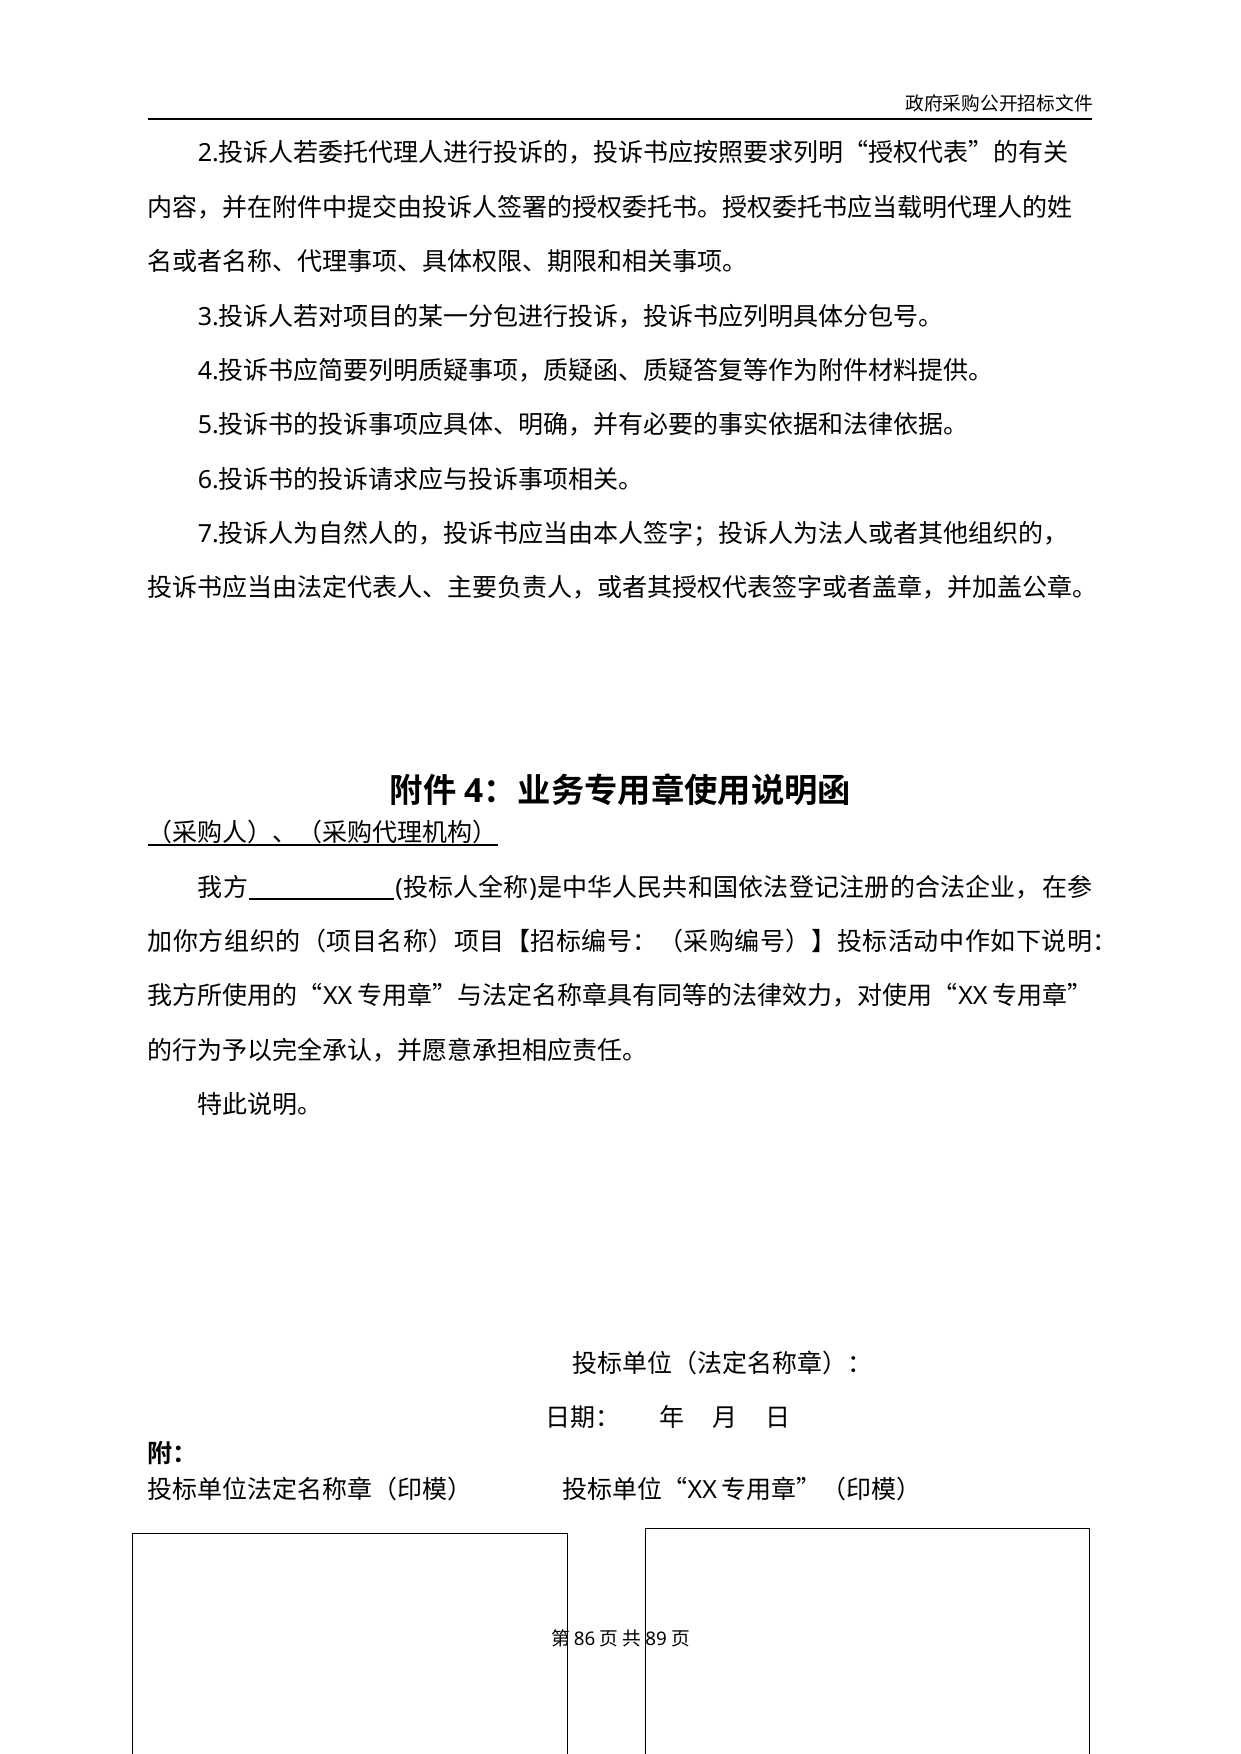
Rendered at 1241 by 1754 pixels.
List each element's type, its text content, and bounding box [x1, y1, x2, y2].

text 日期： 年 月 日 [148, 1397, 942, 1434]
text 2.投诉人若委托代理人进行投诉的，投诉书应按照要求列明“授权代表”的有关内容，并在附件中提交由投诉人签署的授权委托书。授权委托书应当载明代理人的姓名或者名称、代理事项、具体权限、期限和相关事项。 [148, 133, 1092, 278]
text 5.投诉书的投诉事项应具体、明确，并有必要的事实依据和法律依据。 [148, 405, 1092, 441]
text 4.投诉书应简要列明质疑事项，质疑函、质疑答复等作为附件材料提供。 [148, 350, 1092, 387]
text 投标单位（法定名称章）： [148, 1343, 1042, 1379]
text 3.投诉人若对项目的某一分包进行投诉，投诉书应列明具体分包号。 [148, 296, 1092, 332]
text 投标单位法定名称章（印模） 投标单位“XX专用章”（印模） [148, 1470, 1092, 1506]
text 特此说明。 [148, 1084, 1092, 1121]
text 6.投诉书的投诉请求应与投诉事项相关。 [148, 459, 1092, 495]
text （采购人）、（采购代理机构） [148, 813, 1092, 849]
text 附： [148, 1434, 1092, 1470]
text 我方 (投标人全称)是中华人民共和国依法登记注册的合法企业，在参加你方组织的（项目名称）项目【招标编号：（采购编号）】投标活动中作如下说明：我方所使用的“XX专用章”与法定名称章具有同等的法律效力，对使用“XX专用章”的行为予以完全承认，并愿意承担相应责任。 [148, 867, 1092, 1066]
text 附件4：业务专用章使用说明函 [148, 764, 1092, 813]
text 7.投诉人为自然人的，投诉书应当由本人签字；投诉人为法人或者其他组织的，投诉书应当由法定代表人、主要负责人，或者其授权代表签字或者盖章，并加盖公章。 [148, 513, 1092, 604]
